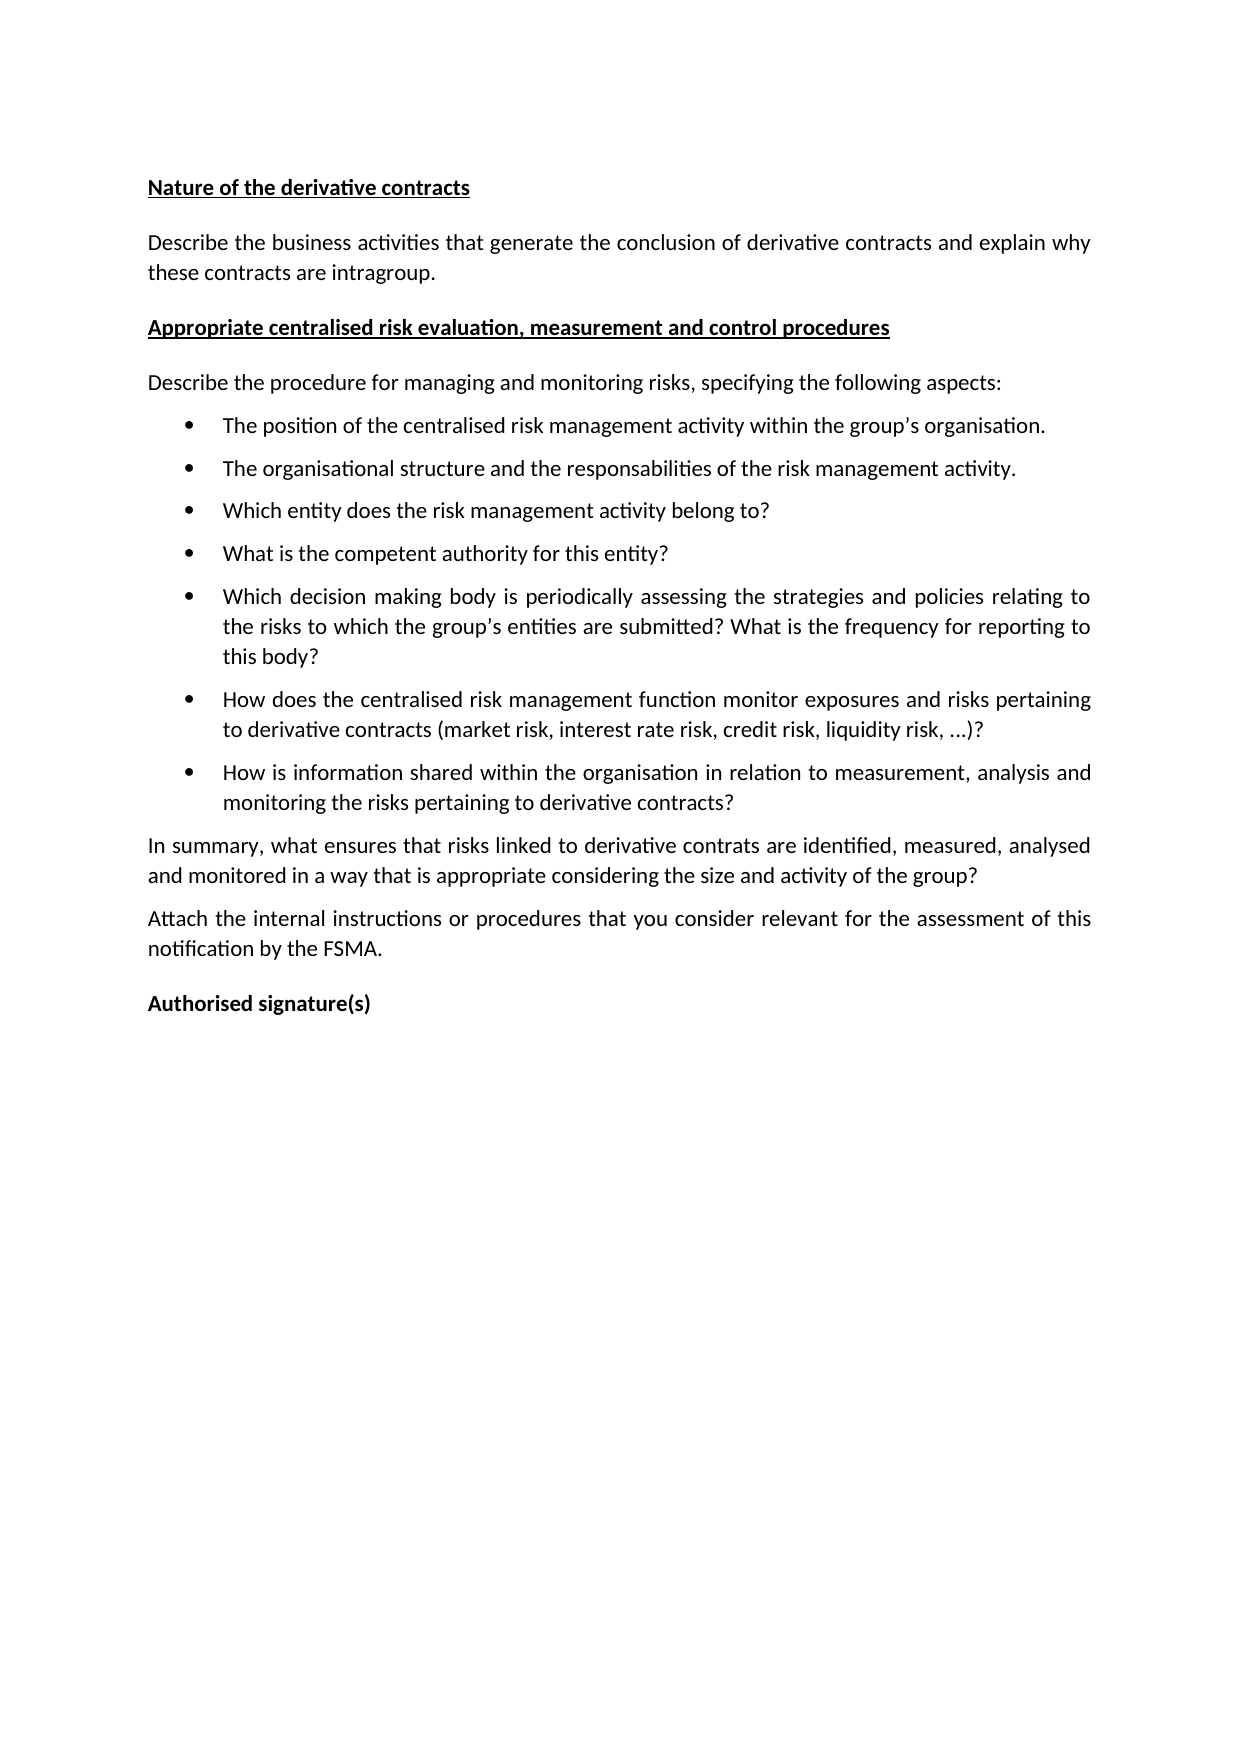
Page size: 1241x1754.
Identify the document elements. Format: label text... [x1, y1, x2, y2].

text Attach the internal instructions or procedures that you consider relevant for the assessment of this notification by the FSMA. [148, 904, 1093, 962]
text Nature of the derivative contracts [148, 173, 1093, 201]
list Which entity does the risk management activity belong to? [185, 497, 1093, 524]
list What is the competent authority for this entity? [185, 539, 1093, 567]
list How does the centralised risk management function monitor exposures and risks pertaining to derivative contracts (market risk, interest rate risk, credit risk, liquidity risk, ...)? [185, 685, 1093, 743]
list The position of the centralised risk management activity within the group’s organisation. [185, 411, 1093, 439]
list The organisational structure and the responsabilities of the risk management activity. [185, 454, 1093, 482]
list Which decision making body is periodically assessing the strategies and policies relating to the risks to which the group’s entities are submitted? What is the frequency for reporting to this body? [185, 582, 1093, 670]
list How is information shared within the organisation in relation to measurement, analysis and monitoring the risks pertaining to derivative contracts? [185, 758, 1093, 816]
text In summary, what ensures that risks linked to derivative contrats are identified, measured, analysed and monitored in a way that is appropriate considering the size and activity of the group? [148, 831, 1093, 889]
text Appropriate centralised risk evaluation, measurement and control procedures [148, 313, 1093, 341]
text Describe the business activities that generate the conclusion of derivative contracts and explain why these contracts are intragroup. [148, 228, 1093, 286]
text Authorised signature(s) [148, 989, 1093, 1017]
text Describe the procedure for managing and monitoring risks, specifying the following aspects: [148, 368, 1093, 396]
